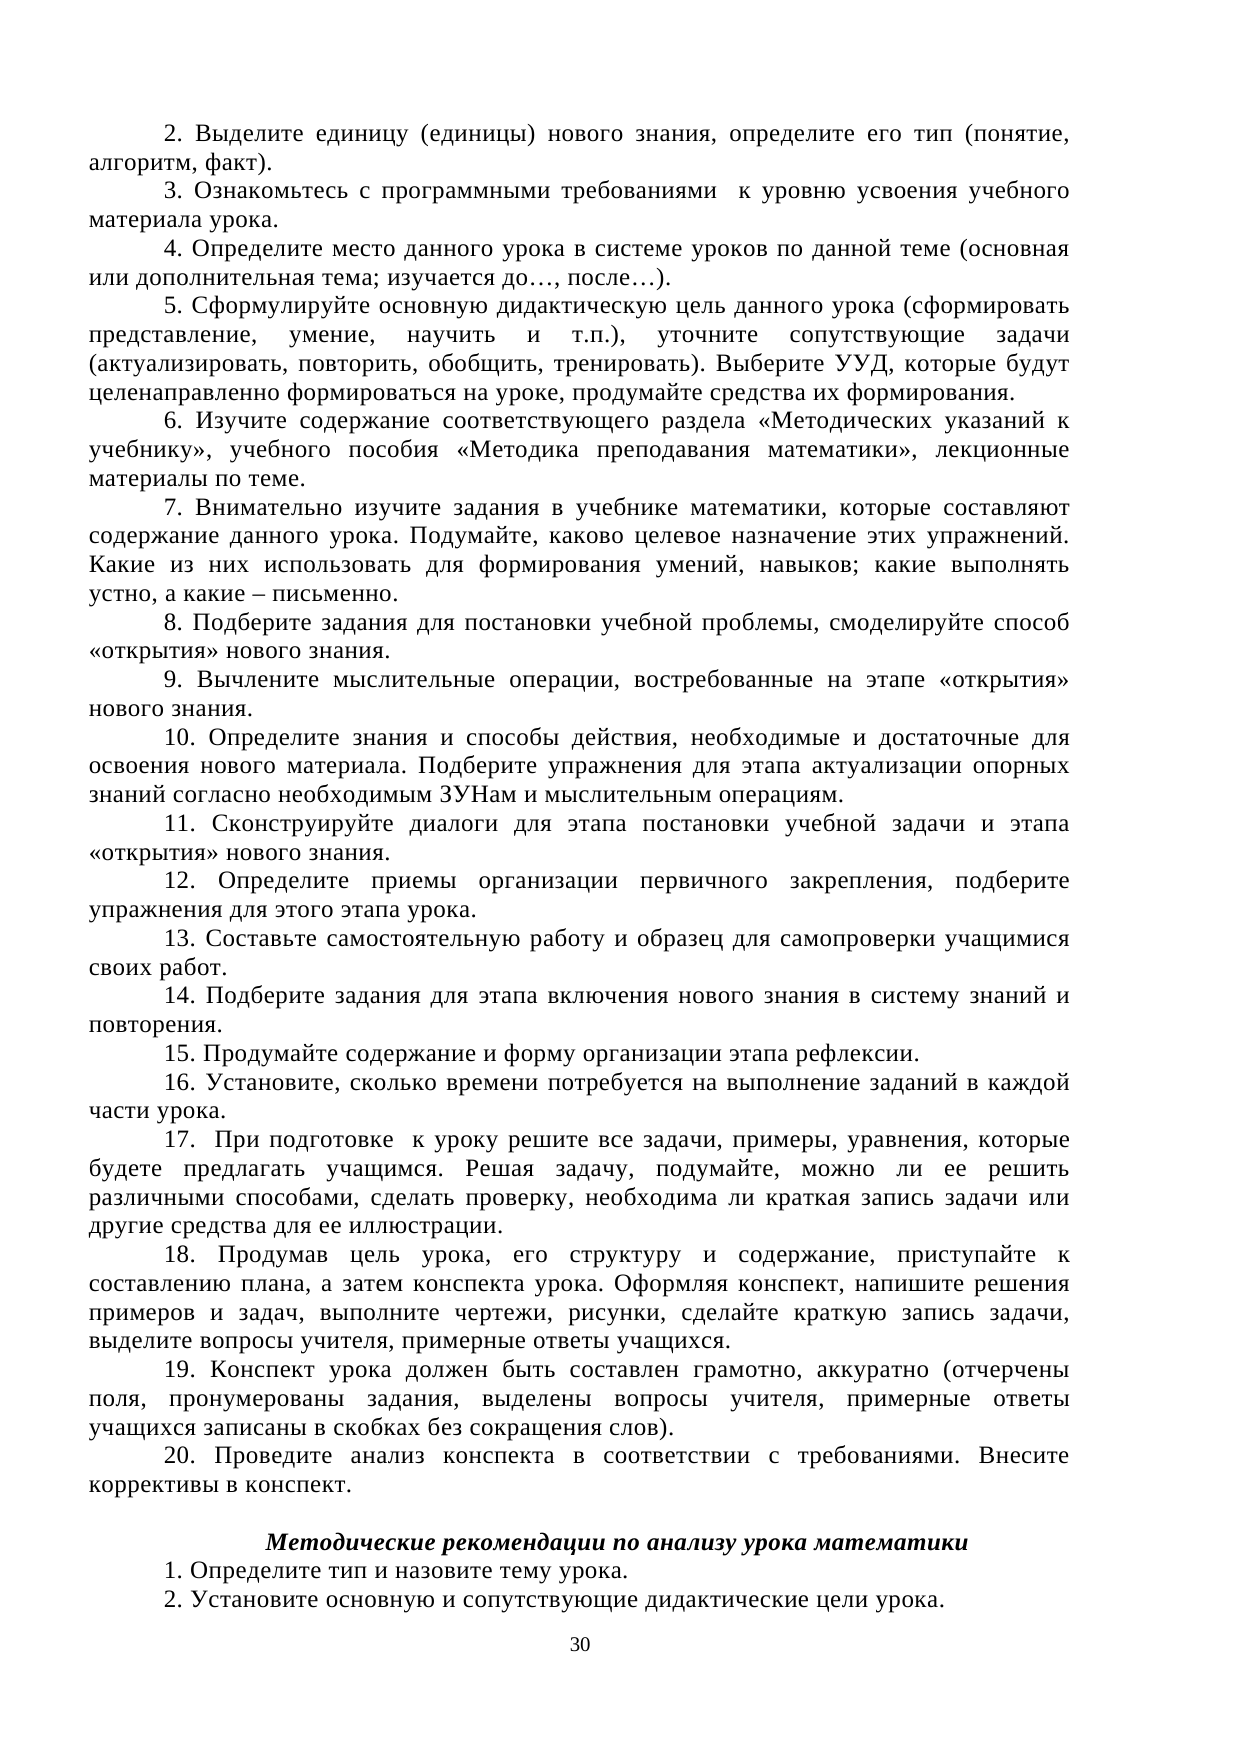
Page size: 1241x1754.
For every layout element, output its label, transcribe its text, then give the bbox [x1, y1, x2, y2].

text 16. Установите, сколько времени потребуется на выполнение заданий в каждой части урока. [88, 1067, 1071, 1124]
text Методические рекомендации по анализу урока математики [88, 1527, 1071, 1556]
text 6. Изучите содержание соответствующего раздела «Методических указаний к учебнику», учебного пособия «Методика преподавания математики», лекционные материалы по теме. [88, 406, 1071, 492]
text 2. Выделите единицу (единицы) нового знания, определите его тип (понятие, алгоритм, факт). [88, 118, 1071, 176]
text 8. Подберите задания для постановки учебной проблемы, смоделируйте способ «открытия» нового знания. [88, 607, 1071, 664]
text 5. Сформулируйте основную дидактическую цель данного урока (сформировать представление, умение, научить и т.п.), уточните сопутствующие задачи (актуализировать, повторить, обобщить, тренировать). Выберите УУД, которые будут целенаправленно формироваться на уроке, продумайте средства их формирования. [88, 291, 1071, 406]
text 15. Продумайте содержание и форму организации этапа рефлексии. [88, 1038, 1071, 1067]
text 1. Определите тип и назовите тему урока. [88, 1556, 1071, 1584]
text 12. Определите приемы организации первичного закрепления, подберите упражнения для этого этапа урока. [88, 866, 1071, 923]
text 4. Определите место данного урока в системе уроков по данной теме (основная или дополнительная тема; изучается до…, после…). [88, 233, 1071, 291]
text 14. Подберите задания для этапа включения нового знания в систему знаний и повторения. [88, 981, 1071, 1038]
text 17. При подготовке к уроку решите все задачи, примеры, уравнения, которые будете предлагать учащимся. Решая задачу, подумайте, можно ли ее решить различными способами, сделать проверку, необходима ли краткая запись задачи или другие средства для ее иллюстрации. [88, 1124, 1071, 1239]
text 2. Установите основную и сопутствующие дидактические цели урока. [88, 1584, 1071, 1613]
text 3. Ознакомьтесь с программными требованиями к уровню усвоения учебного материала урока. [88, 176, 1071, 233]
text 9. Вычлените мыслительные операции, востребованные на этапе «открытия» нового знания. [88, 664, 1071, 722]
text 19. Конспект урока должен быть составлен грамотно, аккуратно (отчерчены поля, пронумерованы задания, выделены вопросы учителя, примерные ответы учащихся записаны в скобках без сокращения слов). [88, 1354, 1071, 1441]
text 20. Проведите анализ конспекта в соответствии с требованиями. Внесите коррективы в конспект. [88, 1441, 1071, 1498]
text 13. Составьте самостоятельную работу и образец для самопроверки учащимися своих работ. [88, 923, 1071, 981]
text 18. Продумав цель урока, его структуру и содержание, приступайте к составлению плана, а затем конспекта урока. Оформляя конспект, напишите решения примеров и задач, выполните чертежи, рисунки, сделайте краткую запись задачи, выделите вопросы учителя, примерные ответы учащихся. [88, 1239, 1071, 1354]
text 10. Определите знания и способы действия, необходимые и достаточные для освоения нового материала. Подберите упражнения для этапа актуализации опорных знаний согласно необходимым ЗУНам и мыслительным операциям. [88, 722, 1071, 808]
text 7. Внимательно изучите задания в учебнике математики, которые составляют содержание данного урока. Подумайте, каково целевое назначение этих упражнений. Какие из них использовать для формирования умений, навыков; какие выполнять устно, а какие – письменно. [88, 492, 1071, 607]
text 11. Сконструируйте диалоги для этапа постановки учебной задачи и этапа «открытия» нового знания. [88, 808, 1071, 866]
